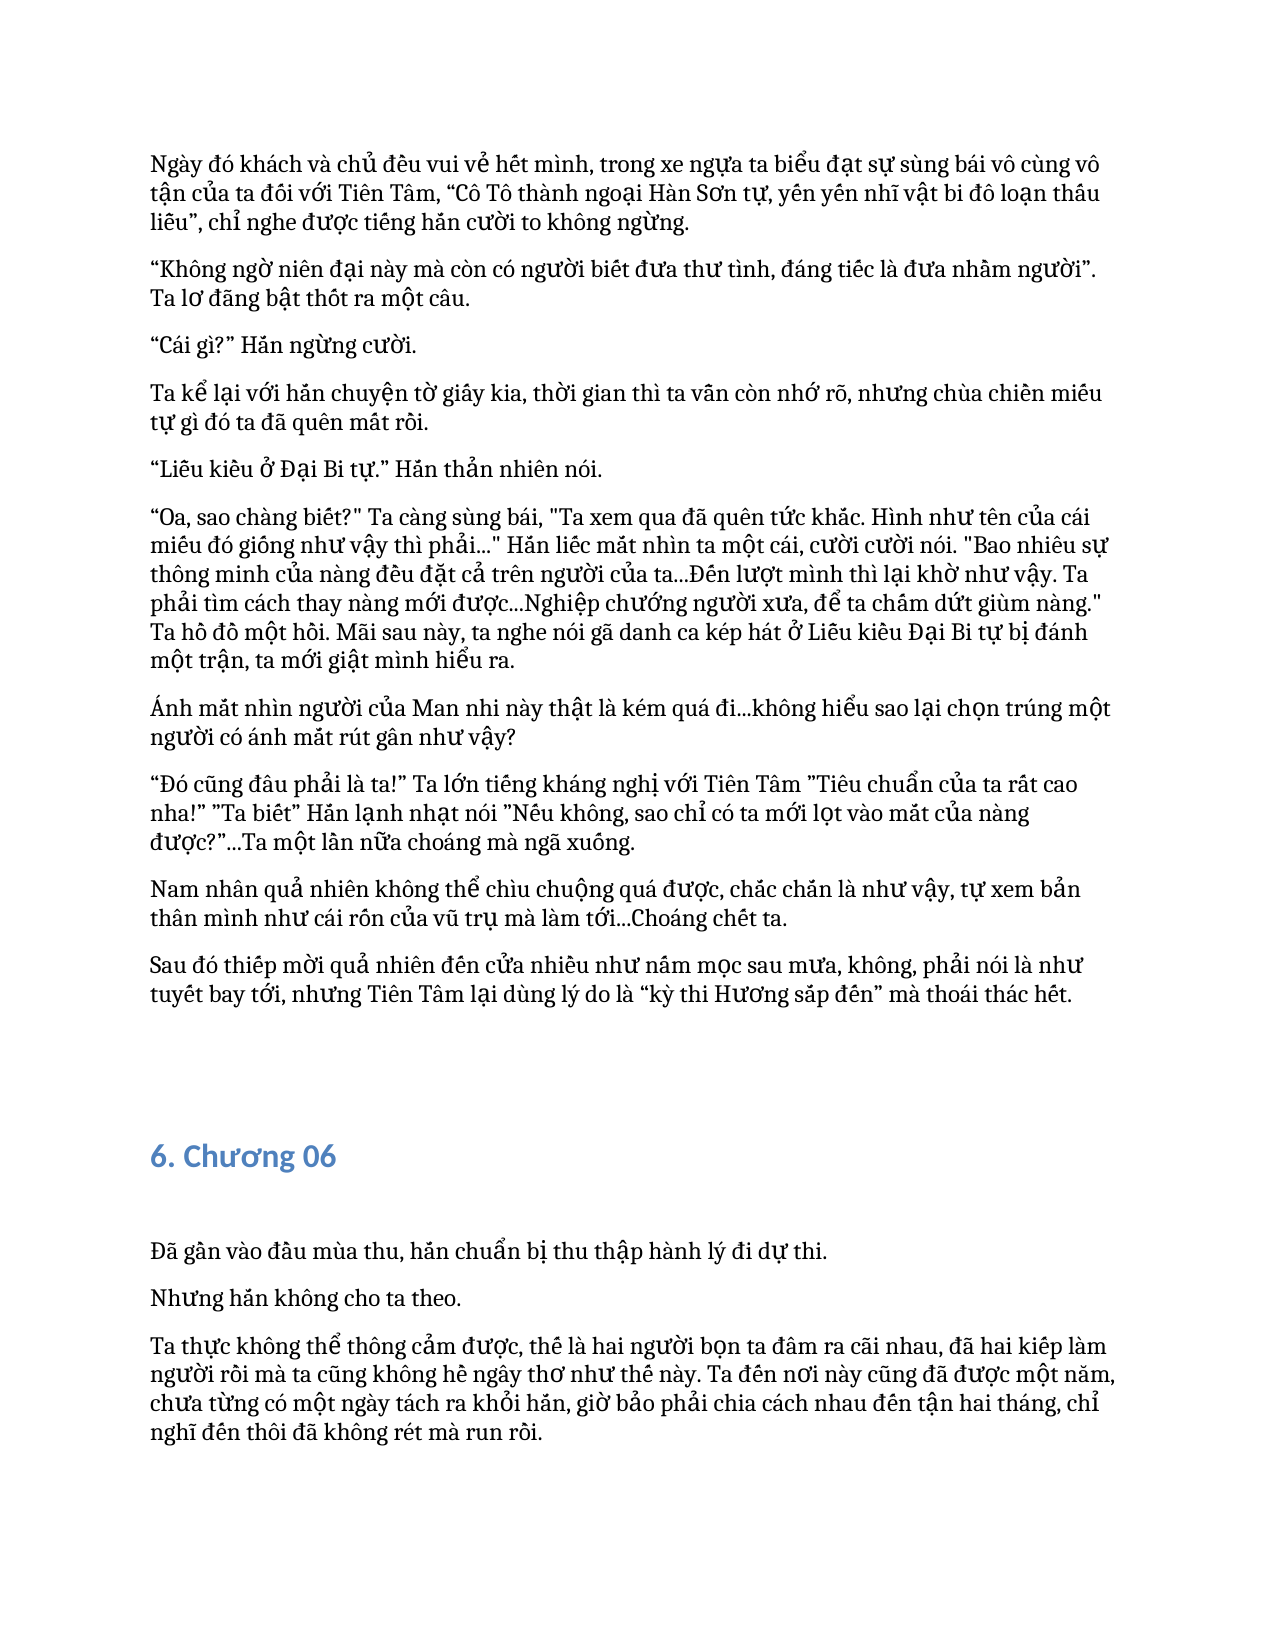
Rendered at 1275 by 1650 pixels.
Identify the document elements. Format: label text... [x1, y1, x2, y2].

subtitle 6. Chương 06 [150, 1134, 1125, 1175]
text “Cái gì?” Hắn ngừng cười. [150, 331, 1125, 360]
text Ngày đó khách và chủ đều vui vẻ hết mình, trong xe ngựa ta biểu đạt sự sùng bái vô cùng vô tận của ta đối với Tiên Tâm, “Cô Tô thành ngoại Hàn Sơn tự, yến yến nhĩ vật bi đô loạn thấu liễu”, chỉ nghe được tiếng hắn cười to không ngừng. [150, 150, 1125, 236]
text Đã gần vào đầu mùa thu, hắn chuẩn bị thu thập hành lý đi dự thi. [150, 1179, 1125, 1265]
text “Liễu kiều ở Đại Bi tự.” Hắn thản nhiên nói. [150, 455, 1125, 484]
text “Đó cũng đâu phải là ta!” Ta lớn tiếng kháng nghị với Tiên Tâm ”Tiêu chuẩn của ta rất cao nha!” ”Ta biết” Hắn lạnh nhạt nói ”Nếu không, sao chỉ có ta mới lọt vào mắt của nàng được?”...Ta một lần nữa choáng mà ngã xuống. [150, 770, 1125, 856]
text Ta thực không thể thông cảm được, thế là hai người bọn ta đâm ra cãi nhau, đã hai kiếp làm người rồi mà ta cũng không hề ngây thơ như thế này. Ta đến nơi này cũng đã được một năm, chưa từng có một ngày tách ra khỏi hắn, giờ bảo phải chia cách nhau đến tận hai tháng, chỉ nghĩ đến thôi đã không rét mà run rồi. [150, 1332, 1125, 1447]
text Ta kể lại với hắn chuyện tờ giấy kia, thời gian thì ta vẫn còn nhớ rõ, nhưng chùa chiền miếu tự gì đó ta đã quên mất rồi. [150, 379, 1125, 436]
text Sau đó thiếp mời quả nhiên đến cửa nhiều như nấm mọc sau mưa, không, phải nói là như tuyết bay tới, nhưng Tiên Tâm lại dùng lý do là “kỳ thi Hương sắp đến” mà thoái thác hết. [150, 951, 1125, 1009]
text Ánh mắt nhìn người của Man nhi này thật là kém quá đi...không hiểu sao lại chọn trúng một người có ánh mắt rút gân như vậy? [150, 694, 1125, 751]
text Nam nhân quả nhiên không thể chìu chuộng quá được, chắc chắn là như vậy, tự xem bản thân mình như cái rốn của vũ trụ mà làm tới...Choáng chết ta. [150, 875, 1125, 932]
text “Oa, sao chàng biết?" Ta càng sùng bái, "Ta xem qua đã quên tức khắc. Hình như tên của cái miếu đó giống như vậy thì phải..." Hắn liếc mắt nhìn ta một cái, cười cười nói. "Bao nhiêu sự thông minh của nàng đều đặt cả trên người của ta...Đến lượt mình thì lại khờ như vậy. Ta phải tìm cách thay nàng mới được...Nghiệp chướng người xưa, để ta chấm dứt giùm nàng." Ta hồ đồ một hồi. Mãi sau này, ta nghe nói gã danh ca kép hát ở Liễu kiều Đại Bi tự bị đánh một trận, ta mới giật mình hiểu ra. [150, 502, 1125, 675]
text “Không ngờ niên đại này mà còn có người biết đưa thư tình, đáng tiếc là đưa nhầm người”. Ta lơ đãng bật thốt ra một câu. [150, 255, 1125, 312]
text Nhưng hắn không cho ta theo. [150, 1284, 1125, 1313]
